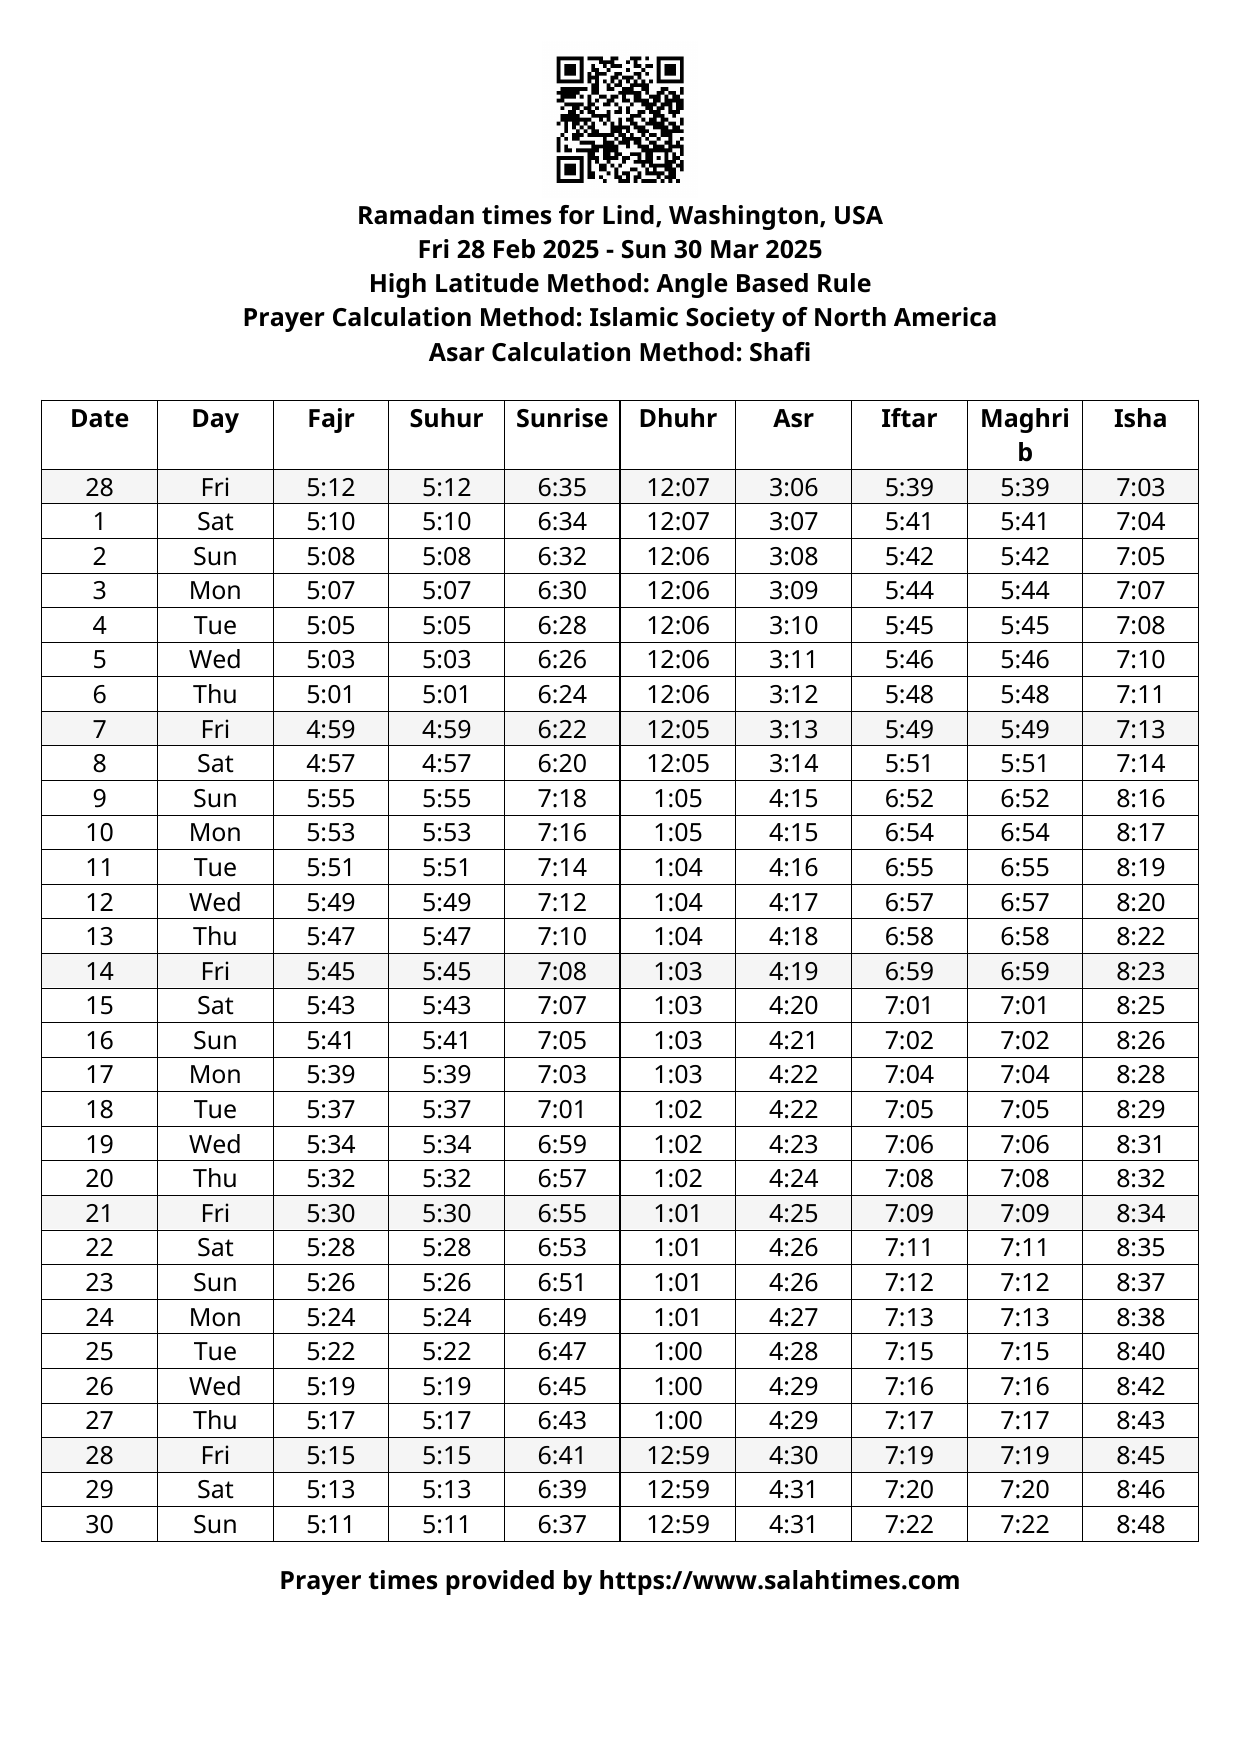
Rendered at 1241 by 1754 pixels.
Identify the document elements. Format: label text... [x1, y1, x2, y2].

table_cell 5:32 [274, 1161, 388, 1195]
table_cell 7:13 [1083, 712, 1198, 745]
table_cell 22 [42, 1231, 157, 1264]
table_cell 8:40 [1083, 1334, 1198, 1368]
table_cell 28 [42, 470, 157, 503]
table_cell 13 [42, 919, 157, 953]
table_cell 6:57 [852, 885, 967, 918]
table_cell 6:41 [505, 1438, 619, 1472]
table_cell 7:08 [505, 954, 619, 987]
table_cell 5:28 [389, 1231, 504, 1264]
table_cell 8:17 [1083, 816, 1198, 849]
table_cell 5:49 [389, 885, 504, 918]
table_cell 3:10 [736, 608, 851, 642]
table_cell 12:06 [621, 574, 735, 607]
table_cell 8:35 [1083, 1231, 1198, 1264]
table_cell 7:11 [968, 1231, 1082, 1264]
table_header Sunrise [505, 401, 619, 469]
table_cell 5:48 [852, 677, 967, 711]
table_cell 3:14 [736, 746, 851, 780]
table_cell 8:26 [1083, 1023, 1198, 1057]
table_cell 5:03 [389, 643, 504, 676]
table_cell Thu [158, 677, 273, 711]
table_cell 6:55 [968, 850, 1082, 884]
table_cell 5:45 [968, 608, 1082, 642]
table_cell Thu [158, 919, 273, 953]
table_header Suhur [389, 401, 504, 469]
table_cell Mon [158, 1058, 273, 1091]
table_cell 4:21 [736, 1023, 851, 1057]
table_cell 11 [42, 850, 157, 884]
table_cell 4:59 [274, 712, 388, 745]
table_cell 6:53 [505, 1231, 619, 1264]
table_cell 12:06 [621, 608, 735, 642]
table_cell 5:30 [389, 1196, 504, 1229]
table_cell 5:15 [274, 1438, 388, 1472]
table_cell 6:49 [505, 1300, 619, 1333]
table_cell 5:53 [389, 816, 504, 849]
table_cell 4:18 [736, 919, 851, 953]
table_cell 1:03 [621, 1023, 735, 1057]
table_cell 4:29 [736, 1369, 851, 1402]
table_cell 12:06 [621, 677, 735, 711]
text Prayer Calculation Method: Islamic Society of North America [42, 300, 1198, 334]
table_cell 6:52 [852, 781, 967, 814]
table_cell Mon [158, 816, 273, 849]
table_cell 5:22 [274, 1334, 388, 1368]
table_cell 25 [42, 1334, 157, 1368]
table_cell 5:19 [274, 1369, 388, 1402]
table_cell 1:04 [621, 850, 735, 884]
table_cell 6:59 [852, 954, 967, 987]
table_cell 8:34 [1083, 1196, 1198, 1229]
table_cell 6:58 [968, 919, 1082, 953]
table_cell 1:03 [621, 1058, 735, 1091]
table_cell Sat [158, 746, 273, 780]
table_cell 6:51 [505, 1265, 619, 1299]
table_cell 7:06 [852, 1127, 967, 1160]
table_cell 27 [42, 1404, 157, 1437]
table_cell 5:15 [389, 1438, 504, 1472]
table_header Iftar [852, 401, 967, 469]
table_cell Tue [158, 1334, 273, 1368]
table_cell Sun [158, 539, 273, 572]
table_cell 23 [42, 1265, 157, 1299]
table_cell 7:15 [968, 1334, 1082, 1368]
table_cell 4:20 [736, 989, 851, 1022]
table_cell 5:44 [968, 574, 1082, 607]
table_cell 5:51 [968, 746, 1082, 780]
table_cell 7:14 [1083, 746, 1198, 780]
table_cell 5:39 [968, 470, 1082, 503]
table_header Asr [736, 401, 851, 469]
table_cell 1:01 [621, 1196, 735, 1229]
table_cell 4:59 [389, 712, 504, 745]
table_cell 5:10 [274, 504, 388, 538]
table_cell 8:48 [1083, 1507, 1198, 1541]
table_cell 1:05 [621, 781, 735, 814]
table_cell 6:55 [505, 1196, 619, 1229]
table_cell 7:05 [968, 1092, 1082, 1126]
table_cell Sat [158, 1473, 273, 1506]
table_cell Wed [158, 885, 273, 918]
table_cell Tue [158, 1092, 273, 1126]
table_cell 6:57 [968, 885, 1082, 918]
table_cell 5:12 [274, 470, 388, 503]
table_cell Tue [158, 608, 273, 642]
table_cell 7:08 [852, 1161, 967, 1195]
table_cell 7:07 [1083, 574, 1198, 607]
table_cell 8:29 [1083, 1092, 1198, 1126]
table_cell 7:04 [968, 1058, 1082, 1091]
table_cell 4:19 [736, 954, 851, 987]
table_header Date [42, 401, 157, 469]
table_cell 6:37 [505, 1507, 619, 1541]
table_cell 4:27 [736, 1300, 851, 1333]
picture [542, 41, 699, 198]
table_cell 7:14 [505, 850, 619, 884]
table_cell 18 [42, 1092, 157, 1126]
table_cell 1:02 [621, 1161, 735, 1195]
table_cell 7:01 [968, 989, 1082, 1022]
table_cell 1:01 [621, 1265, 735, 1299]
table_cell 5:24 [389, 1300, 504, 1333]
table_cell 6:54 [852, 816, 967, 849]
table_cell 5:01 [274, 677, 388, 711]
table_cell 6:45 [505, 1369, 619, 1402]
table_cell 5:53 [274, 816, 388, 849]
table_cell 12:07 [621, 470, 735, 503]
table_cell 5 [42, 643, 157, 676]
table_cell 7:12 [852, 1265, 967, 1299]
table_cell 4:26 [736, 1265, 851, 1299]
table_cell 4:28 [736, 1334, 851, 1368]
table_cell 1:02 [621, 1127, 735, 1160]
table_cell 2 [42, 539, 157, 572]
table_cell 5:39 [274, 1058, 388, 1091]
table_cell 6:24 [505, 677, 619, 711]
table_cell Tue [158, 850, 273, 884]
table_cell 1:01 [621, 1231, 735, 1264]
table_cell 7:15 [852, 1334, 967, 1368]
table_cell 12 [42, 885, 157, 918]
table_cell Sun [158, 1507, 273, 1541]
table_cell 7:19 [968, 1438, 1082, 1472]
text Ramadan times for Lind, Washington, USA [42, 198, 1198, 232]
table_cell 1:01 [621, 1300, 735, 1333]
table_cell 7:07 [505, 989, 619, 1022]
table_cell 12:05 [621, 712, 735, 745]
table_cell Fri [158, 712, 273, 745]
table_cell 5:32 [389, 1161, 504, 1195]
table_cell 12:59 [621, 1473, 735, 1506]
table_cell 5:41 [274, 1023, 388, 1057]
table_cell 4:15 [736, 816, 851, 849]
table_cell 5:08 [274, 539, 388, 572]
table_cell 5:01 [389, 677, 504, 711]
table_cell Thu [158, 1161, 273, 1195]
table_cell 6:28 [505, 608, 619, 642]
table_cell 5:45 [852, 608, 967, 642]
table_cell 4:57 [389, 746, 504, 780]
table_cell 6:54 [968, 816, 1082, 849]
table_cell 4:16 [736, 850, 851, 884]
table_cell 12:05 [621, 746, 735, 780]
table_cell 5:12 [389, 470, 504, 503]
table_cell 3:11 [736, 643, 851, 676]
table_cell 5:13 [274, 1473, 388, 1506]
table_cell 4 [42, 608, 157, 642]
table_cell 5:26 [274, 1265, 388, 1299]
table_cell 15 [42, 989, 157, 1022]
table_cell 12:06 [621, 539, 735, 572]
table_cell 12:06 [621, 643, 735, 676]
table_cell 5:28 [274, 1231, 388, 1264]
table_cell 5:46 [852, 643, 967, 676]
table_cell 5:42 [852, 539, 967, 572]
text Asar Calculation Method: Shafi [42, 334, 1198, 368]
table_cell Sun [158, 1023, 273, 1057]
table_cell Mon [158, 1300, 273, 1333]
table_cell 4:22 [736, 1058, 851, 1091]
table_cell 7:20 [968, 1473, 1082, 1506]
table_cell 6:20 [505, 746, 619, 780]
table_cell 7:19 [852, 1438, 967, 1472]
table_cell 8:19 [1083, 850, 1198, 884]
table_cell 5:41 [968, 504, 1082, 538]
table_cell 5:44 [852, 574, 967, 607]
table_cell 5:07 [274, 574, 388, 607]
table_cell 5:13 [389, 1473, 504, 1506]
table_cell 28 [42, 1438, 157, 1472]
table_cell 5:37 [274, 1092, 388, 1126]
table_cell 3:07 [736, 504, 851, 538]
table_cell 7:05 [852, 1092, 967, 1126]
table_cell 7:22 [852, 1507, 967, 1541]
text Fri 28 Feb 2025 - Sun 30 Mar 2025 [42, 232, 1198, 266]
text High Latitude Method: Angle Based Rule [42, 266, 1198, 300]
table_cell 7:12 [505, 885, 619, 918]
table_cell 7:05 [505, 1023, 619, 1057]
table_cell Fri [158, 954, 273, 987]
table_cell 7:18 [505, 781, 619, 814]
table_cell 7:04 [852, 1058, 967, 1091]
table_cell 3:13 [736, 712, 851, 745]
table_cell 6:22 [505, 712, 619, 745]
table_cell 7:04 [1083, 504, 1198, 538]
table_cell 8:42 [1083, 1369, 1198, 1402]
table_cell 5:17 [274, 1404, 388, 1437]
table_cell 7:12 [968, 1265, 1082, 1299]
table_cell 5:55 [274, 781, 388, 814]
table_cell 7:02 [852, 1023, 967, 1057]
table_cell 5:07 [389, 574, 504, 607]
table_cell 7:01 [505, 1092, 619, 1126]
table_cell Fri [158, 470, 273, 503]
table_cell 8:46 [1083, 1473, 1198, 1506]
table_cell 3:06 [736, 470, 851, 503]
table_cell 1 [42, 504, 157, 538]
table_cell 1:04 [621, 919, 735, 953]
table_cell 8:16 [1083, 781, 1198, 814]
table_cell 4:24 [736, 1161, 851, 1195]
table_cell 7:20 [852, 1473, 967, 1506]
table_cell 8:22 [1083, 919, 1198, 953]
table_cell 21 [42, 1196, 157, 1229]
table_cell 1:03 [621, 954, 735, 987]
table_cell 1:00 [621, 1404, 735, 1437]
table_cell 5:43 [389, 989, 504, 1022]
table_cell 7 [42, 712, 157, 745]
table_cell 4:25 [736, 1196, 851, 1229]
table_cell 7:05 [1083, 539, 1198, 572]
table_header Maghrib [968, 401, 1082, 469]
table_cell 6:26 [505, 643, 619, 676]
table_cell 4:23 [736, 1127, 851, 1160]
table_cell 4:17 [736, 885, 851, 918]
table_cell 5:08 [389, 539, 504, 572]
table_cell 5:49 [274, 885, 388, 918]
table_cell 12:59 [621, 1438, 735, 1472]
table_cell 5:49 [968, 712, 1082, 745]
table_cell 4:30 [736, 1438, 851, 1472]
table_cell 5:47 [274, 919, 388, 953]
table_cell 8:37 [1083, 1265, 1198, 1299]
table_cell 4:57 [274, 746, 388, 780]
table_cell 4:31 [736, 1473, 851, 1506]
table_cell 5:11 [389, 1507, 504, 1541]
table_cell 6:39 [505, 1473, 619, 1506]
table_cell 5:45 [389, 954, 504, 987]
table_cell 7:10 [1083, 643, 1198, 676]
table_cell 1:02 [621, 1092, 735, 1126]
table_cell 7:01 [852, 989, 967, 1022]
table_cell 5:05 [274, 608, 388, 642]
table_cell 4:31 [736, 1507, 851, 1541]
table_cell 7:11 [852, 1231, 967, 1264]
table_cell 5:41 [389, 1023, 504, 1057]
table_cell 5:48 [968, 677, 1082, 711]
text Prayer times provided by https://www.salahtimes.com [42, 1563, 1198, 1597]
table_cell 12:59 [621, 1507, 735, 1541]
table_cell 8:32 [1083, 1161, 1198, 1195]
table_cell 6:59 [505, 1127, 619, 1160]
table_cell 8:31 [1083, 1127, 1198, 1160]
table_cell 5:55 [389, 781, 504, 814]
table_cell 7:08 [968, 1161, 1082, 1195]
table_cell Sat [158, 504, 273, 538]
table_cell 4:15 [736, 781, 851, 814]
table_cell 6 [42, 677, 157, 711]
table_cell Wed [158, 1369, 273, 1402]
table_cell 8:25 [1083, 989, 1198, 1022]
table_cell 12:07 [621, 504, 735, 538]
table_cell 7:02 [968, 1023, 1082, 1057]
table_cell 1:03 [621, 989, 735, 1022]
table_cell 3:08 [736, 539, 851, 572]
table_cell 8:28 [1083, 1058, 1198, 1091]
table_cell 5:34 [274, 1127, 388, 1160]
table_cell 7:03 [505, 1058, 619, 1091]
table_header Day [158, 401, 273, 469]
table_cell 5:26 [389, 1265, 504, 1299]
table_cell 6:32 [505, 539, 619, 572]
table_cell 7:03 [1083, 470, 1198, 503]
table_cell 1:00 [621, 1369, 735, 1402]
table_cell 5:42 [968, 539, 1082, 572]
table_cell 6:55 [852, 850, 967, 884]
table_cell 5:51 [274, 850, 388, 884]
table_cell 17 [42, 1058, 157, 1091]
table_cell 7:08 [1083, 608, 1198, 642]
table_cell 9 [42, 781, 157, 814]
table_cell 26 [42, 1369, 157, 1402]
table_cell 5:24 [274, 1300, 388, 1333]
table_cell 14 [42, 954, 157, 987]
table_cell 7:16 [505, 816, 619, 849]
table_cell 4:26 [736, 1231, 851, 1264]
table_cell 5:39 [389, 1058, 504, 1091]
table_cell 5:37 [389, 1092, 504, 1126]
table_cell 8:20 [1083, 885, 1198, 918]
table_cell 20 [42, 1161, 157, 1195]
table_cell 7:16 [968, 1369, 1082, 1402]
table_cell 4:29 [736, 1404, 851, 1437]
table_cell 1:04 [621, 885, 735, 918]
table_cell 5:03 [274, 643, 388, 676]
table_cell 7:22 [968, 1507, 1082, 1541]
table_cell 8:45 [1083, 1438, 1198, 1472]
table_cell 7:13 [968, 1300, 1082, 1333]
table_cell Fri [158, 1196, 273, 1229]
table_cell 3:12 [736, 677, 851, 711]
table_cell 5:05 [389, 608, 504, 642]
table_cell 1:05 [621, 816, 735, 849]
table_cell Sat [158, 1231, 273, 1264]
table_cell 5:51 [852, 746, 967, 780]
table_cell 6:59 [968, 954, 1082, 987]
table_cell 10 [42, 816, 157, 849]
table_cell 19 [42, 1127, 157, 1160]
table_cell 6:52 [968, 781, 1082, 814]
table_cell Sun [158, 781, 273, 814]
table_cell 6:58 [852, 919, 967, 953]
table_cell 8 [42, 746, 157, 780]
table_cell 7:09 [968, 1196, 1082, 1229]
table_cell Sat [158, 989, 273, 1022]
table_cell 1:00 [621, 1334, 735, 1368]
table_cell 7:13 [852, 1300, 967, 1333]
table_cell 6:34 [505, 504, 619, 538]
table_cell 7:11 [1083, 677, 1198, 711]
table_cell 5:45 [274, 954, 388, 987]
table_cell 7:16 [852, 1369, 967, 1402]
table_cell 7:09 [852, 1196, 967, 1229]
table_header Dhuhr [621, 401, 735, 469]
table_cell 5:11 [274, 1507, 388, 1541]
table_cell 5:19 [389, 1369, 504, 1402]
table_header Fajr [274, 401, 388, 469]
table_cell 6:47 [505, 1334, 619, 1368]
table_cell 6:30 [505, 574, 619, 607]
table_cell 5:46 [968, 643, 1082, 676]
table_cell 5:30 [274, 1196, 388, 1229]
table_cell 5:34 [389, 1127, 504, 1160]
table_cell 5:49 [852, 712, 967, 745]
table_cell 7:17 [852, 1404, 967, 1437]
table_header Isha [1083, 401, 1198, 469]
table_cell 6:43 [505, 1404, 619, 1437]
table_cell 5:22 [389, 1334, 504, 1368]
table_cell 3 [42, 574, 157, 607]
table_cell 16 [42, 1023, 157, 1057]
table_cell 7:10 [505, 919, 619, 953]
table_cell 5:51 [389, 850, 504, 884]
table_cell Sun [158, 1265, 273, 1299]
table_cell 5:10 [389, 504, 504, 538]
table_cell Wed [158, 643, 273, 676]
table_cell Mon [158, 574, 273, 607]
table_cell 5:43 [274, 989, 388, 1022]
table_cell 5:41 [852, 504, 967, 538]
table_cell 8:43 [1083, 1404, 1198, 1437]
table_cell 8:23 [1083, 954, 1198, 987]
table_cell Fri [158, 1438, 273, 1472]
table_cell 7:17 [968, 1404, 1082, 1437]
table_cell 5:17 [389, 1404, 504, 1437]
table_cell 30 [42, 1507, 157, 1541]
table_cell 6:35 [505, 470, 619, 503]
table_cell 6:57 [505, 1161, 619, 1195]
table_cell 29 [42, 1473, 157, 1506]
table_cell Wed [158, 1127, 273, 1160]
table_cell 4:22 [736, 1092, 851, 1126]
table_cell 7:06 [968, 1127, 1082, 1160]
table_cell 5:47 [389, 919, 504, 953]
table_cell 3:09 [736, 574, 851, 607]
table_cell 24 [42, 1300, 157, 1333]
table_cell 5:39 [852, 470, 967, 503]
table_cell 8:38 [1083, 1300, 1198, 1333]
table_cell Thu [158, 1404, 273, 1437]
